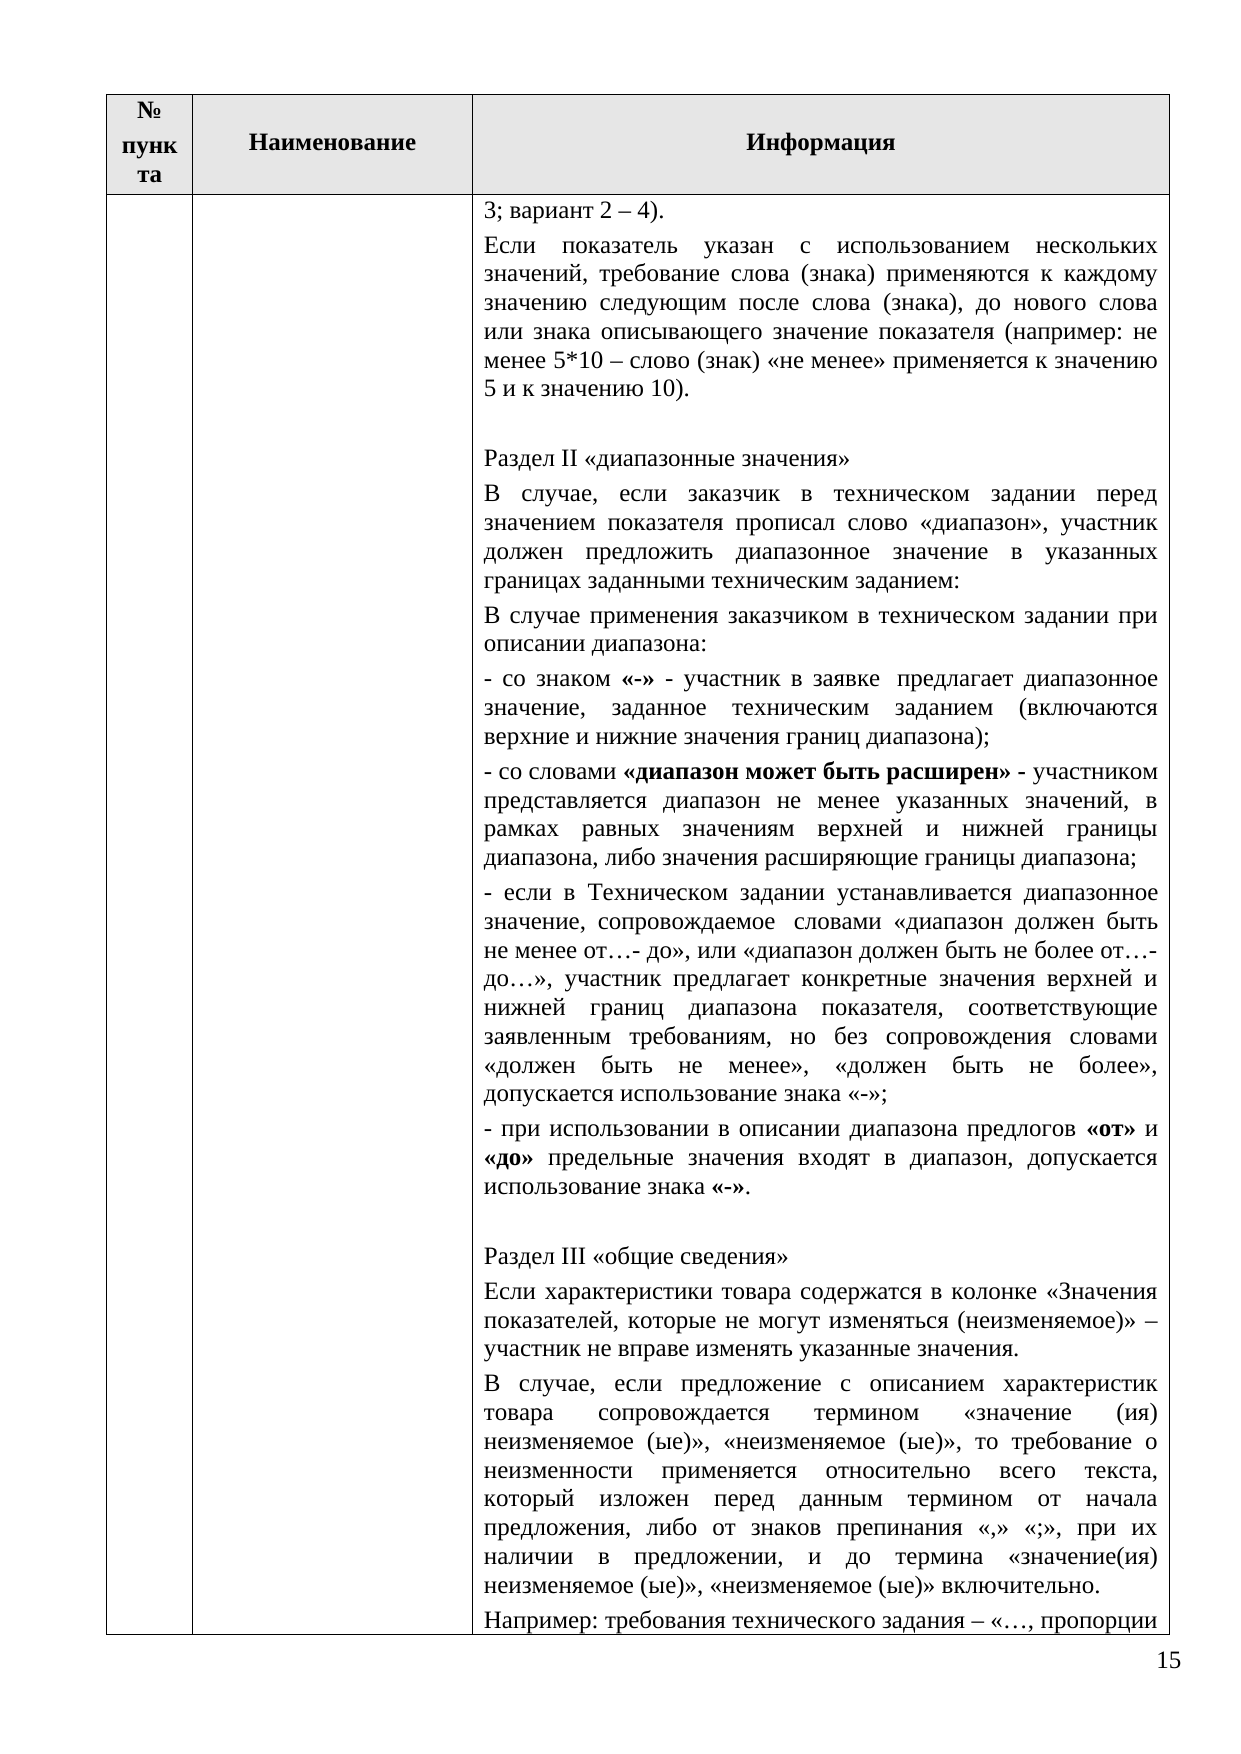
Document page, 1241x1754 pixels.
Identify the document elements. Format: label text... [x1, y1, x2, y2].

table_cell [473, 195, 1169, 1633]
table_header Информация [473, 95, 1169, 194]
table_header Наименование [193, 95, 472, 194]
table_header № пункта [107, 95, 192, 194]
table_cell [193, 195, 472, 1633]
table_cell [107, 195, 192, 1633]
